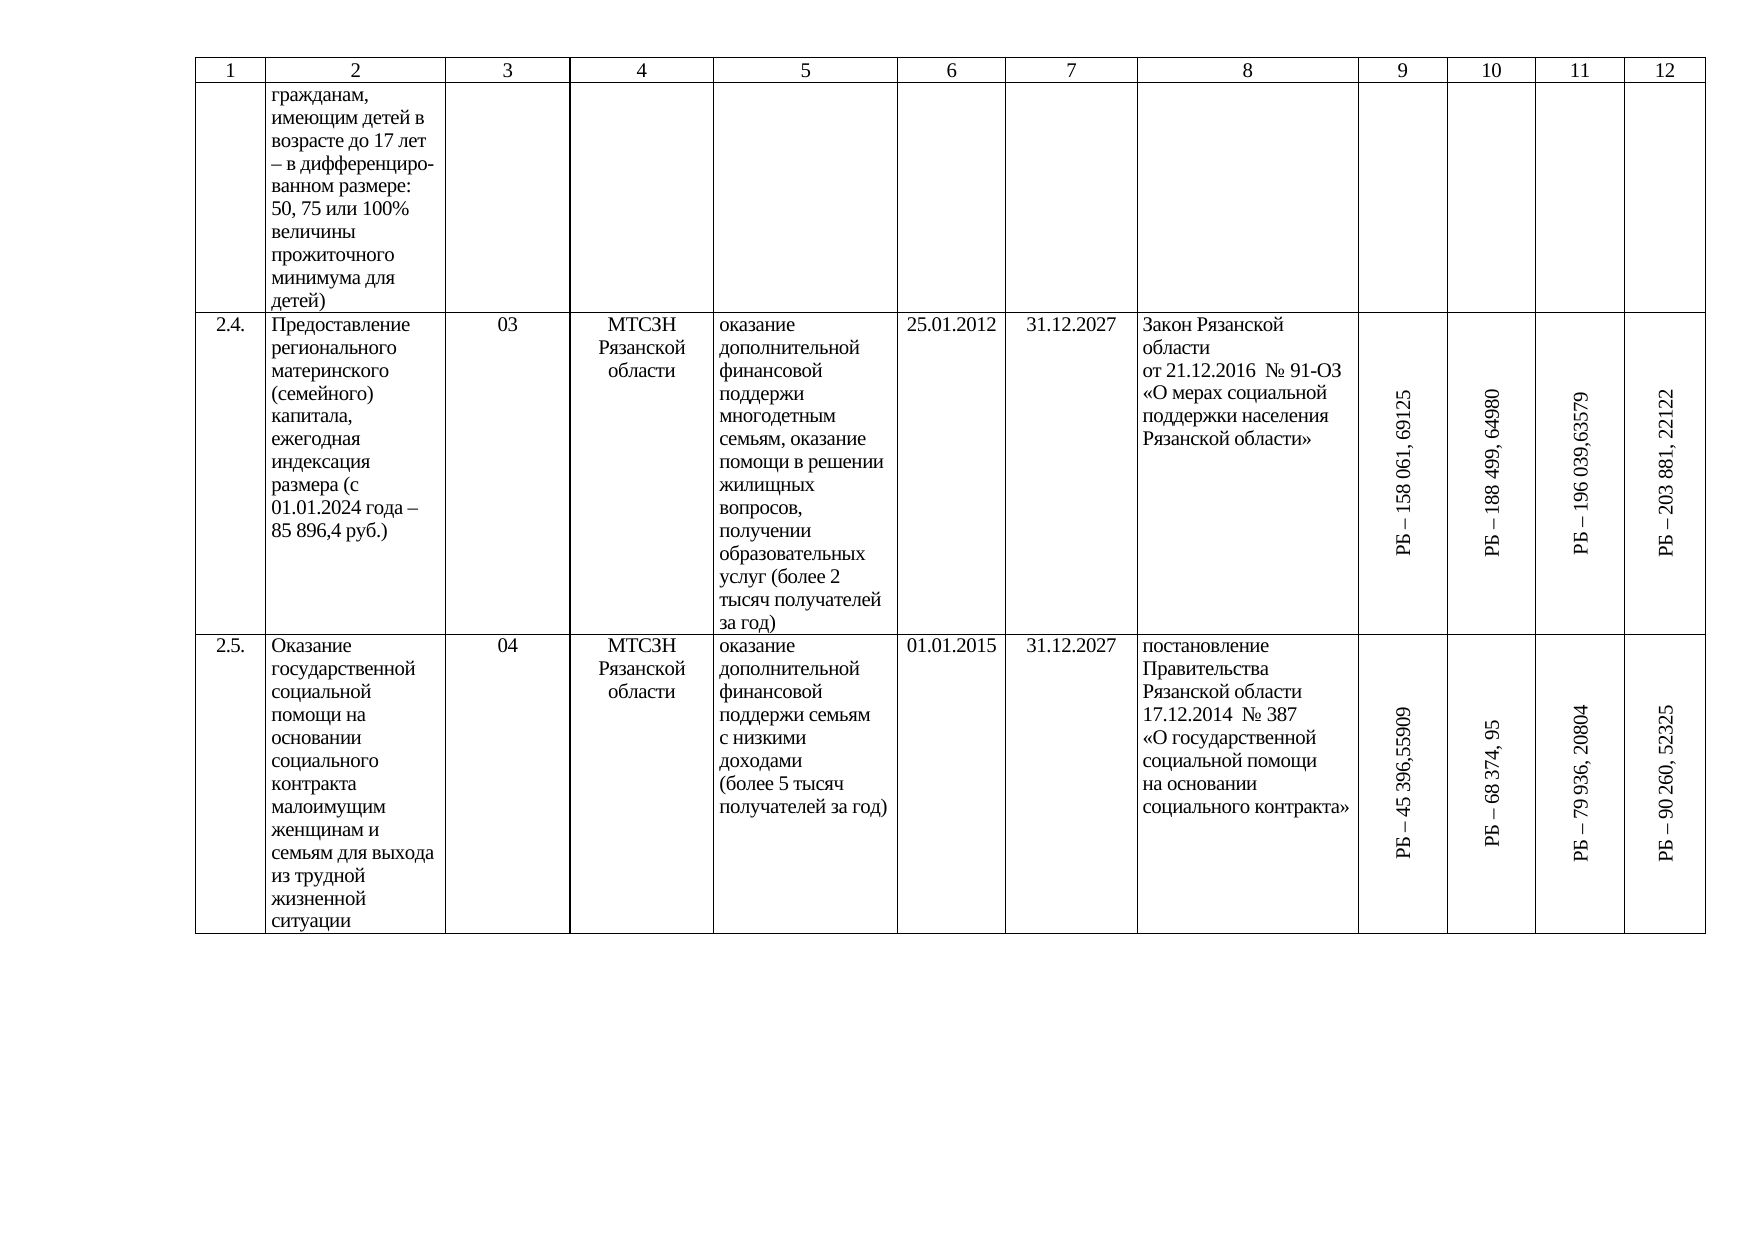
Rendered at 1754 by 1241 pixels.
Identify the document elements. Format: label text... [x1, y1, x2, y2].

table_header 3 [446, 58, 569, 82]
table_cell РБ – 203 881, 22122 [1625, 313, 1705, 634]
table_cell оказание дополнительной финансовой поддержи семьям с низкими доходами (более 5 тысяч получателей за год) [714, 635, 897, 932]
table_cell РБ – 68 374, 95 [1448, 635, 1535, 932]
table_header 7 [1006, 58, 1137, 82]
table_cell постановление Правительства Рязанской области 17.12.2014 № 387 «О государственной социальной помощи на основании социального контракта» [1138, 635, 1358, 932]
table_header 8 [1138, 58, 1358, 82]
table_cell 03 [446, 313, 569, 634]
table_cell РБ – 45 396,55909 [1359, 635, 1447, 932]
table_header 1 [196, 58, 265, 82]
table_header 9 [1359, 58, 1447, 82]
table_cell РБ – 196 039,63579 [1536, 313, 1624, 634]
table_cell Оказание государственной социальной помощи на основании социального контракта малоимущим женщинам и семьям для выхода из трудной жизненной ситуации [266, 635, 445, 932]
table_header 11 [1536, 58, 1624, 82]
table_header 5 [714, 58, 897, 82]
table_cell 2.5. [196, 635, 265, 932]
table_header 12 [1625, 58, 1705, 82]
table_cell 2.4. [196, 313, 265, 634]
table_cell МТСЗН Рязанской области [571, 635, 713, 932]
table_cell [1625, 83, 1705, 312]
table_cell [898, 83, 1005, 312]
table_cell РБ – 79 936, 20804 [1536, 635, 1624, 932]
table_cell [1138, 83, 1358, 312]
table_cell [714, 83, 897, 312]
table_header 10 [1448, 58, 1535, 82]
table_cell [446, 83, 569, 312]
table_cell 31.12.2027 [1006, 635, 1137, 932]
table_cell [196, 83, 265, 312]
table_cell [1536, 83, 1624, 312]
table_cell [1138, 313, 1358, 634]
table_cell РБ – 158 061, 69125 [1359, 313, 1447, 634]
table_header 2 [266, 58, 445, 82]
table_cell [1006, 83, 1137, 312]
table_cell МТСЗН Рязанской области [571, 313, 713, 634]
table_cell [1359, 83, 1447, 312]
table_cell оказание дополнительной финансовой поддержи многодетным семьям, оказание помощи в решении жилищных вопросов, получении образовательных услуг (более 2 тысяч получателей за год) [714, 313, 897, 634]
table_cell РБ – 90 260, 52325 [1625, 635, 1705, 932]
table_cell гражданам, имеющим детей в возрасте до 17 лет – в дифференциро-ванном размере: 50, 75 или 100% величины прожиточного минимума для детей) [266, 83, 445, 312]
table_cell 25.01.2012 [898, 313, 1005, 634]
table_cell [1448, 83, 1535, 312]
table_cell 01.01.2015 [898, 635, 1005, 932]
table_cell 04 [446, 635, 569, 932]
table_cell Предоставление регионального материнского (семейного) капитала, ежегодная индексация размера (с 01.01.2024 года – 85 896,4 руб.) [266, 313, 445, 634]
table_cell [571, 83, 713, 312]
table_cell РБ – 188 499, 64980 [1448, 313, 1535, 634]
table_cell 31.12.2027 [1006, 313, 1137, 634]
table_header 6 [898, 58, 1005, 82]
table_header 4 [571, 58, 713, 82]
